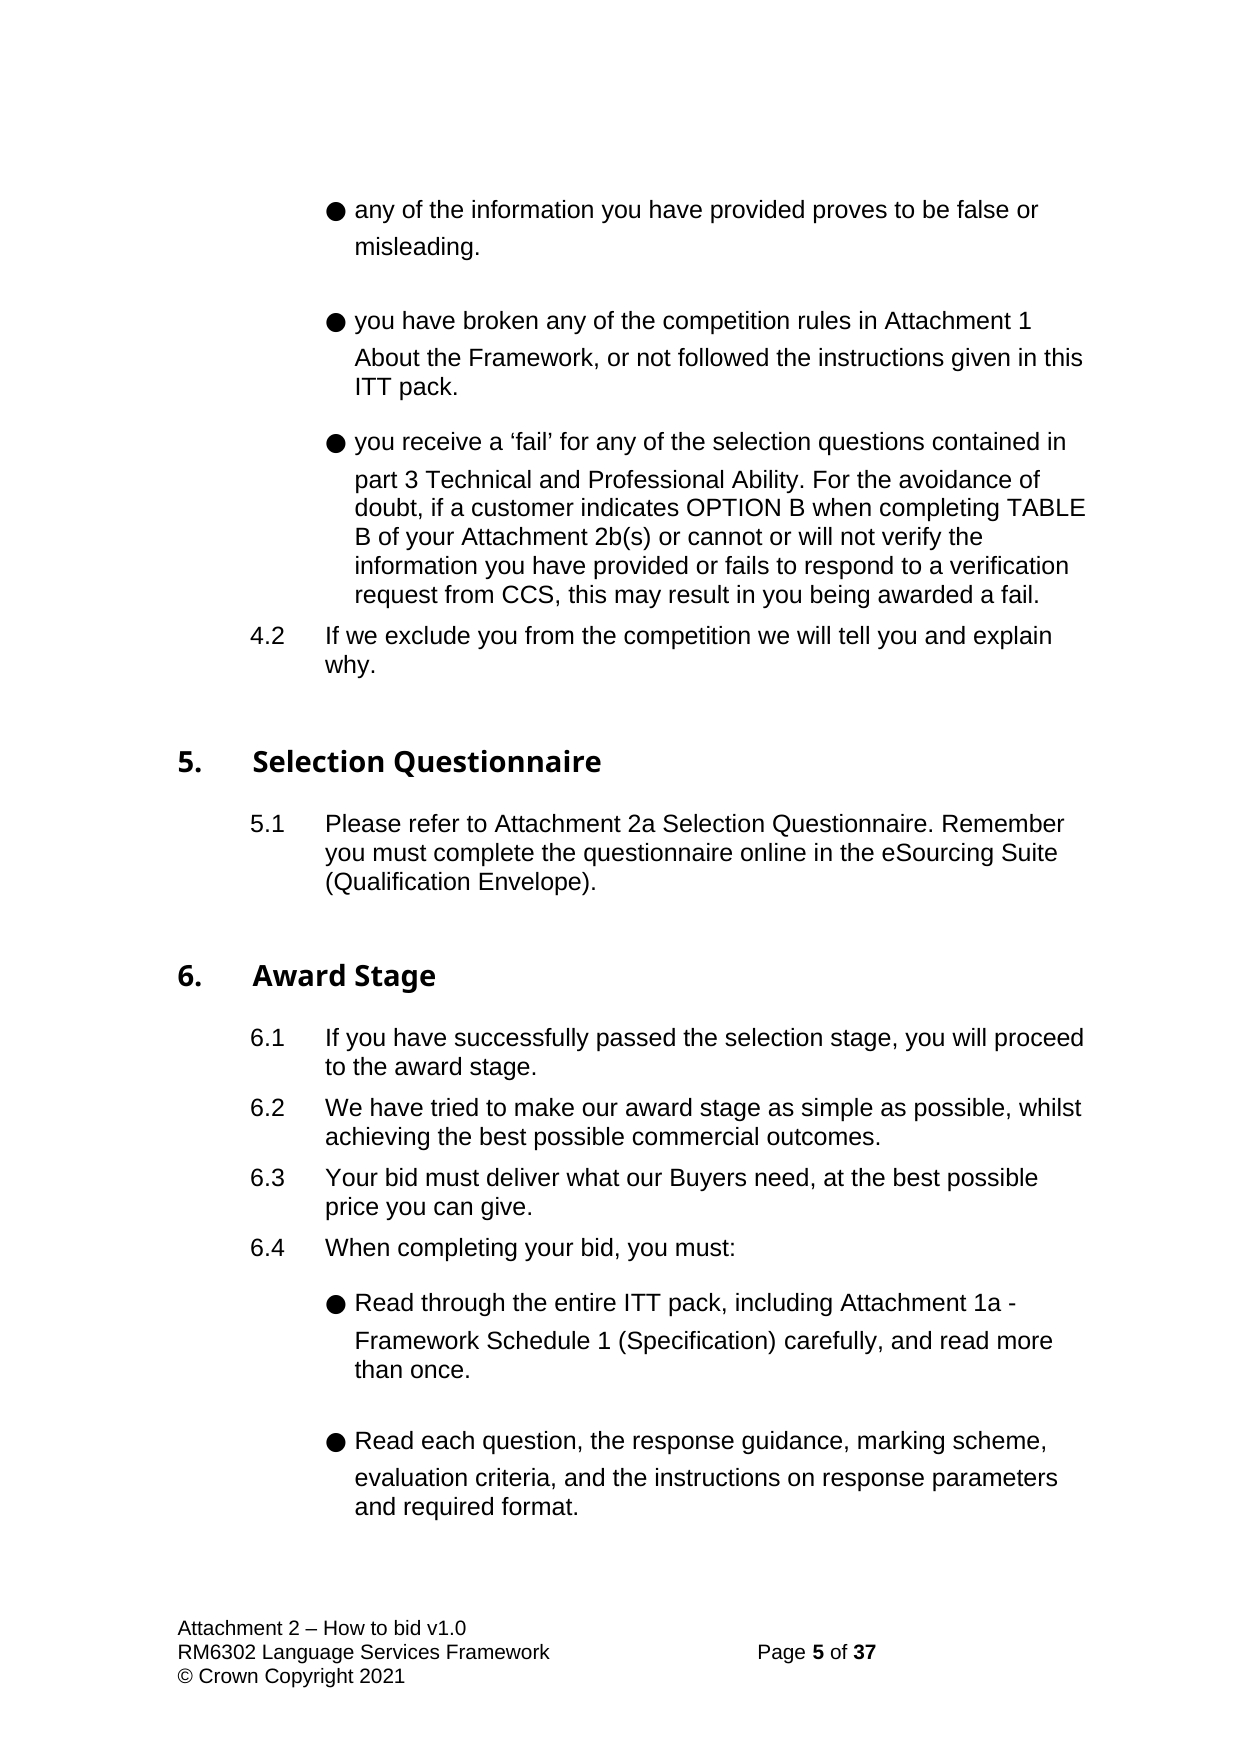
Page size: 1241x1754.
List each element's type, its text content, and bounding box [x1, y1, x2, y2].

list you have broken any of the competition rules in Attachment 1 About the Framework, or not followed the instructions given in this ITT pack. [325, 292, 1090, 401]
list If we exclude you from the competition we will tell you and explain why. [250, 621, 1090, 678]
subtitle Award Stage [177, 956, 1090, 995]
list Please refer to Attachment 2a Selection Questionnaire. Remember you must complete the questionnaire online in the eSourcing Suite (Qualification Envelope). [250, 809, 1090, 895]
list Read through the entire ITT pack, including Attachment 1a - Framework Schedule 1 (Specification) carefully, and read more than once. [325, 1274, 1084, 1383]
list you receive a ‘fail’ for any of the selection questions contained in part 3 Technical and Professional Ability. For the avoidance of doubt, if a customer indicates OPTION B when completing TABLE B of your Attachment 2b(s) or cannot or will not verify the information you have provided or fails to respond to a verification request from CCS, this may result in you being awarded a fail. [325, 413, 1090, 608]
list Read each question, the response guidance, marking scheme, evaluation criteria, and the instructions on response parameters and required format. [325, 1412, 1084, 1521]
list any of the information you have provided proves to be false or misleading. [325, 181, 1090, 261]
list If you have successfully passed the selection stage, you will proceed to the award stage. [250, 1023, 1090, 1081]
subtitle Selection Questionnaire [177, 741, 1090, 781]
list We have tried to make our award stage as simple as possible, whilst achieving the best possible commercial outcomes. [250, 1093, 1090, 1151]
list Your bid must deliver what our Buyers need, at the best possible price you can give. [250, 1163, 1090, 1221]
list When completing your bid, you must: [250, 1233, 1090, 1262]
